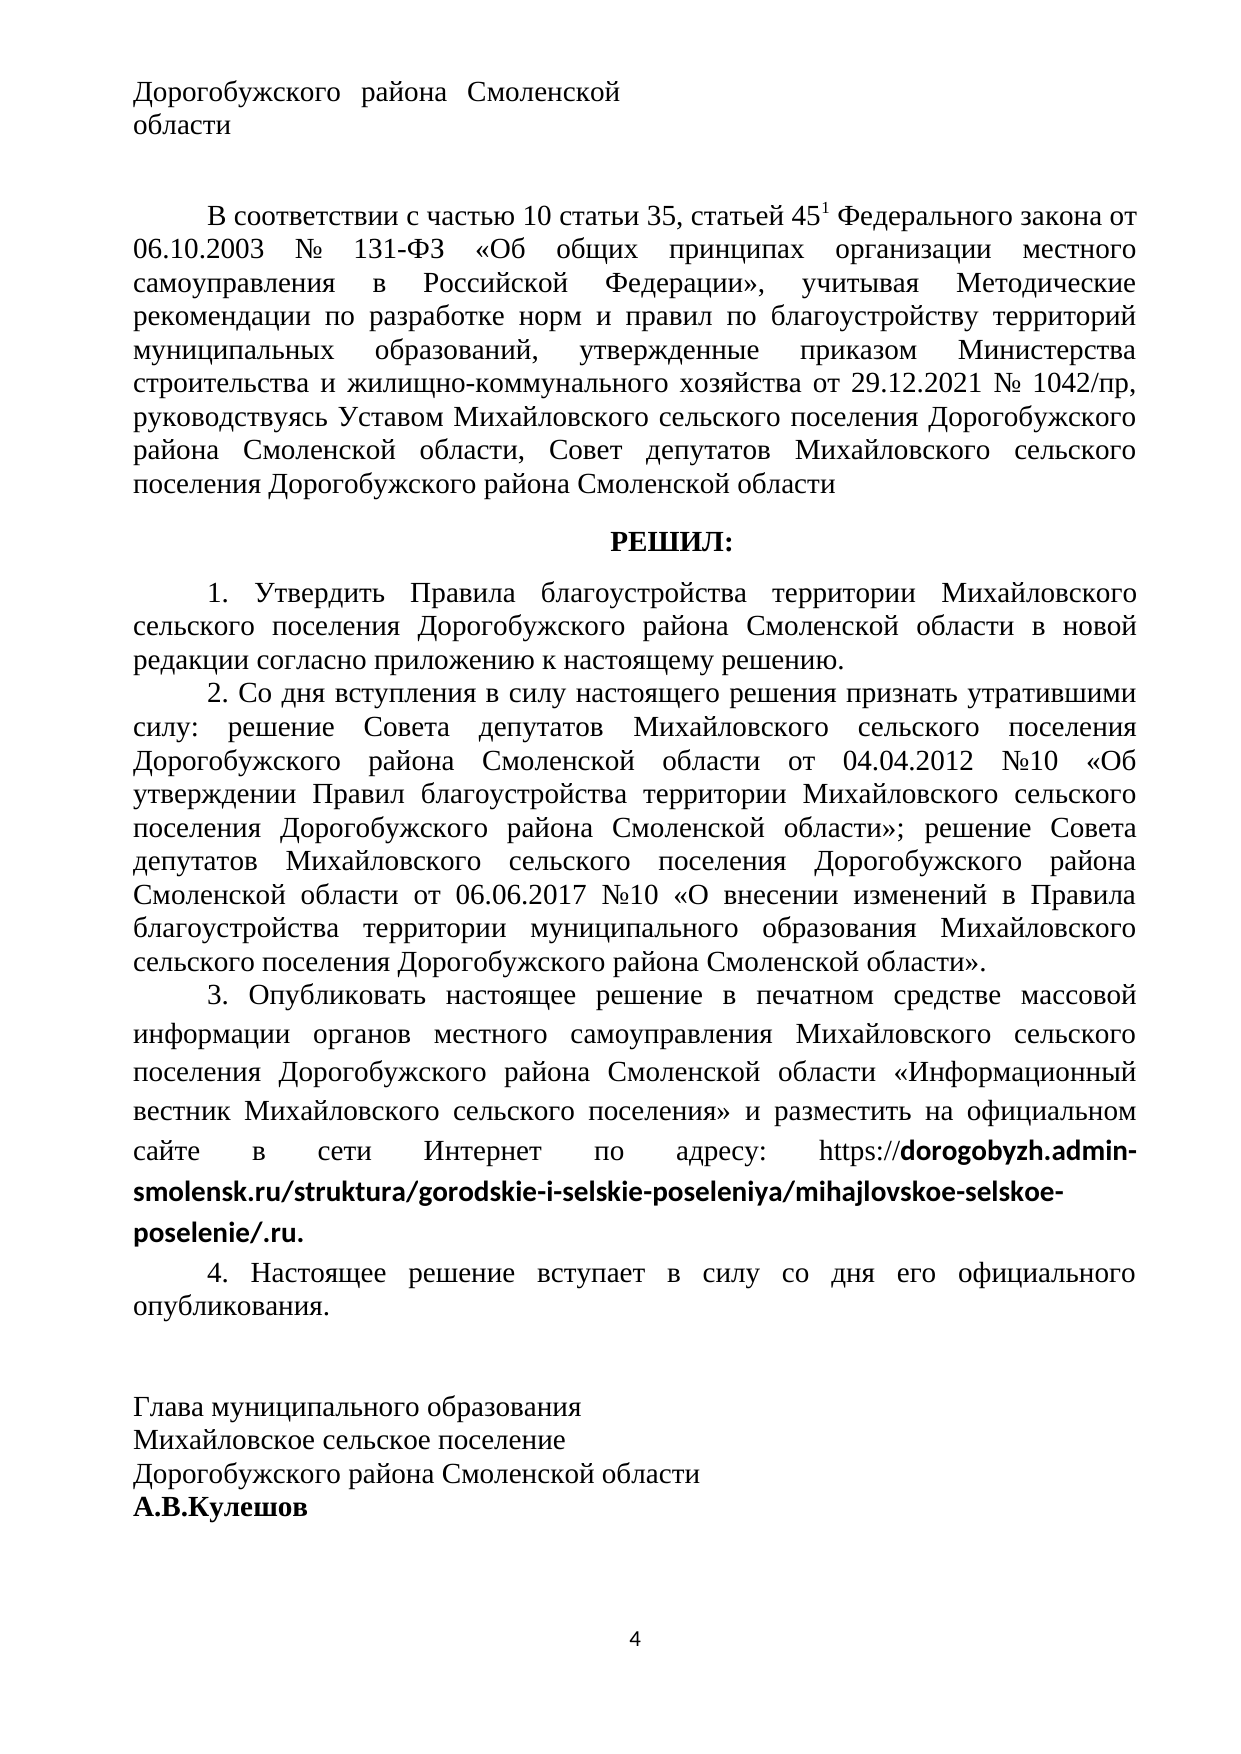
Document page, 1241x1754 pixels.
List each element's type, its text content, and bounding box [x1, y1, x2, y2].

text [133, 74, 620, 141]
text РЕШИЛ: [133, 524, 1137, 558]
text Дорогобужского района Смоленской области А.В.Кулешов [133, 1456, 1137, 1523]
text 3. Опубликовать настоящее решение в печатном средстве массовой информации органов местного самоуправления Михайловского сельского поселения Дорогобужского района Смоленской области «Информационный вестник Михайловского сельского поселения» и разместить на официальном сайте в сети Интернет по адресу: https://dorogobyzh.admin-smolensk.ru/struktura/gorodskie-i-selskie-poseleniya/mihajlovskoe-selskoe-poselenie/.ru. [133, 977, 1137, 1249]
text 1. Утвердить Правила благоустройства территории Михайловского сельского поселения Дорогобужского района Смоленской области в новой редакции согласно приложению к настоящему решению. [133, 575, 1137, 676]
text Глава муниципального образования [133, 1389, 1137, 1422]
text Михайловское сельское поселение [133, 1422, 1137, 1456]
text 2. Со дня вступления в силу настоящего решения признать утратившими силу: решение Совета депутатов Михайловского сельского поселения Дорогобужского района Смоленской области от 04.04.2012 №10 «Об утверждении Правил благоустройства территории Михайловского сельского поселения Дорогобужского района Смоленской области»; решение Совета депутатов Михайловского сельского поселения Дорогобужского района Смоленской области от 06.06.2017 №10 «О внесении изменений в Правила благоустройства территории муниципального образования Михайловского сельского поселения Дорогобужского района Смоленской области». [133, 676, 1137, 977]
text В соответствии с частью 10 статьи 35, статьей 451 Федерального закона от 06.10.2003 № 131-ФЗ «Об общих принципах организации местного самоуправления в Российской Федерации», учитывая Методические рекомендации по разработке норм и правил по благоустройству территорий муниципальных образований, утвержденные приказом Министерства строительства и жилищно-коммунального хозяйства от 29.12.2021 № 1042/пр, руководствуясь Уставом Михайловского сельского поселения Дорогобужского района Смоленской области, Совет депутатов Михайловского сельского поселения Дорогобужского района Смоленской области [133, 198, 1137, 499]
text 4. Настоящее решение вступает в силу со дня его официального опубликования. [133, 1255, 1137, 1322]
